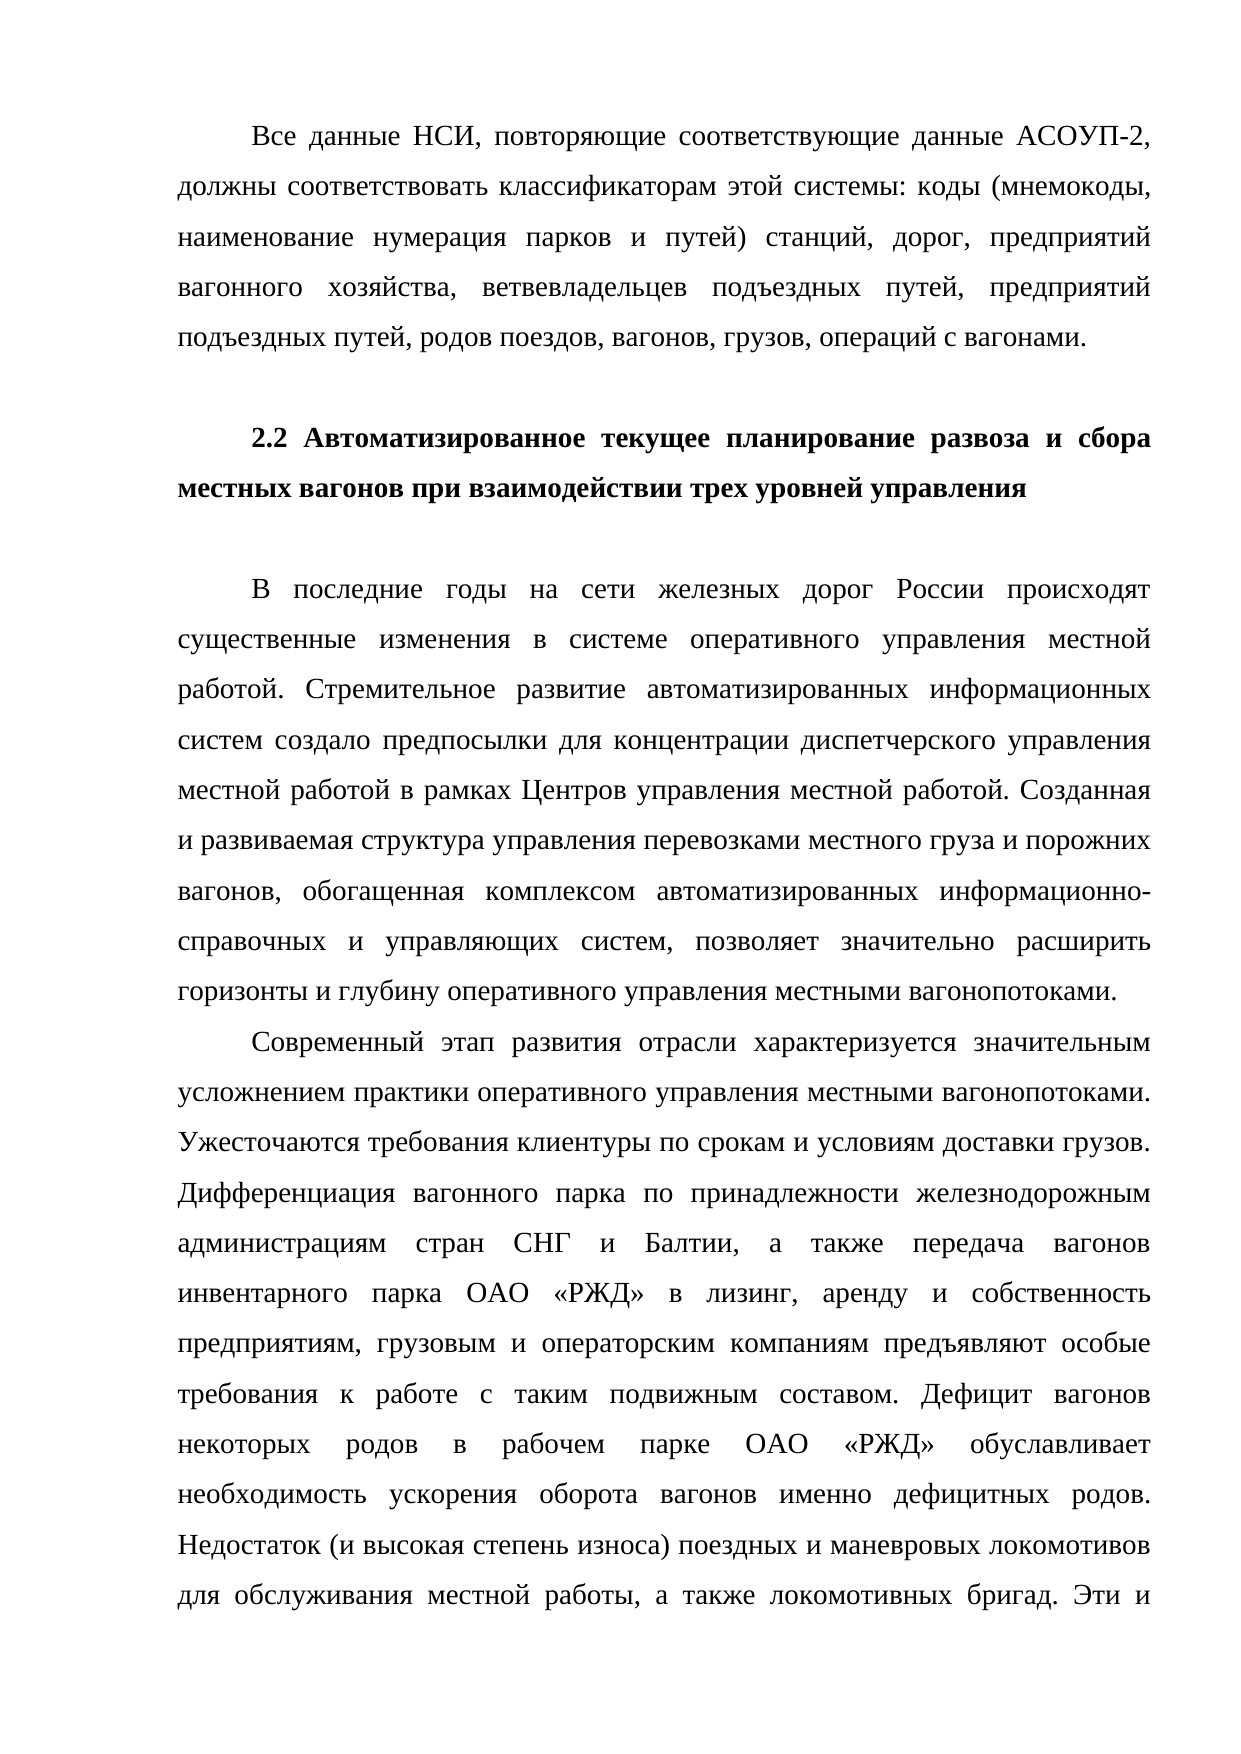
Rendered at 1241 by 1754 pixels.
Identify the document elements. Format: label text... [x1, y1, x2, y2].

text 2.2 Автоматизированное текущее планирование развоза и сбора местных вагонов при взаимодействии трех уровней управления [177, 420, 1152, 504]
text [177, 1024, 1152, 1611]
text В последние годы на сети железных дорог России происходят существенные изменения в системе оперативного управления местной работой. Стремительное развитие автоматизированных информационных систем создало предпосылки для концентрации диспетчерского управления местной работой в рамках Центров управления местной работой. Созданная и развиваемая структура управления перевозками местного груза и порожних вагонов, обогащенная комплексом автоматизированных информационно-справочных и управляющих систем, позволяет значительно расширить горизонты и глубину оперативного управления местными вагонопотоками. [177, 571, 1152, 1007]
text Все данные НСИ, повторяющие соответствующие данные АСОУП-2, должны соответствовать классификаторам этой системы: коды (мнемокоды, наименование нумерация парков и путей) станций, дорог, предприятий вагонного хозяйства, ветвевладельцев подъездных путей, предприятий подъездных путей, родов поездов, вагонов, грузов, операций с вагонами. [177, 118, 1152, 353]
